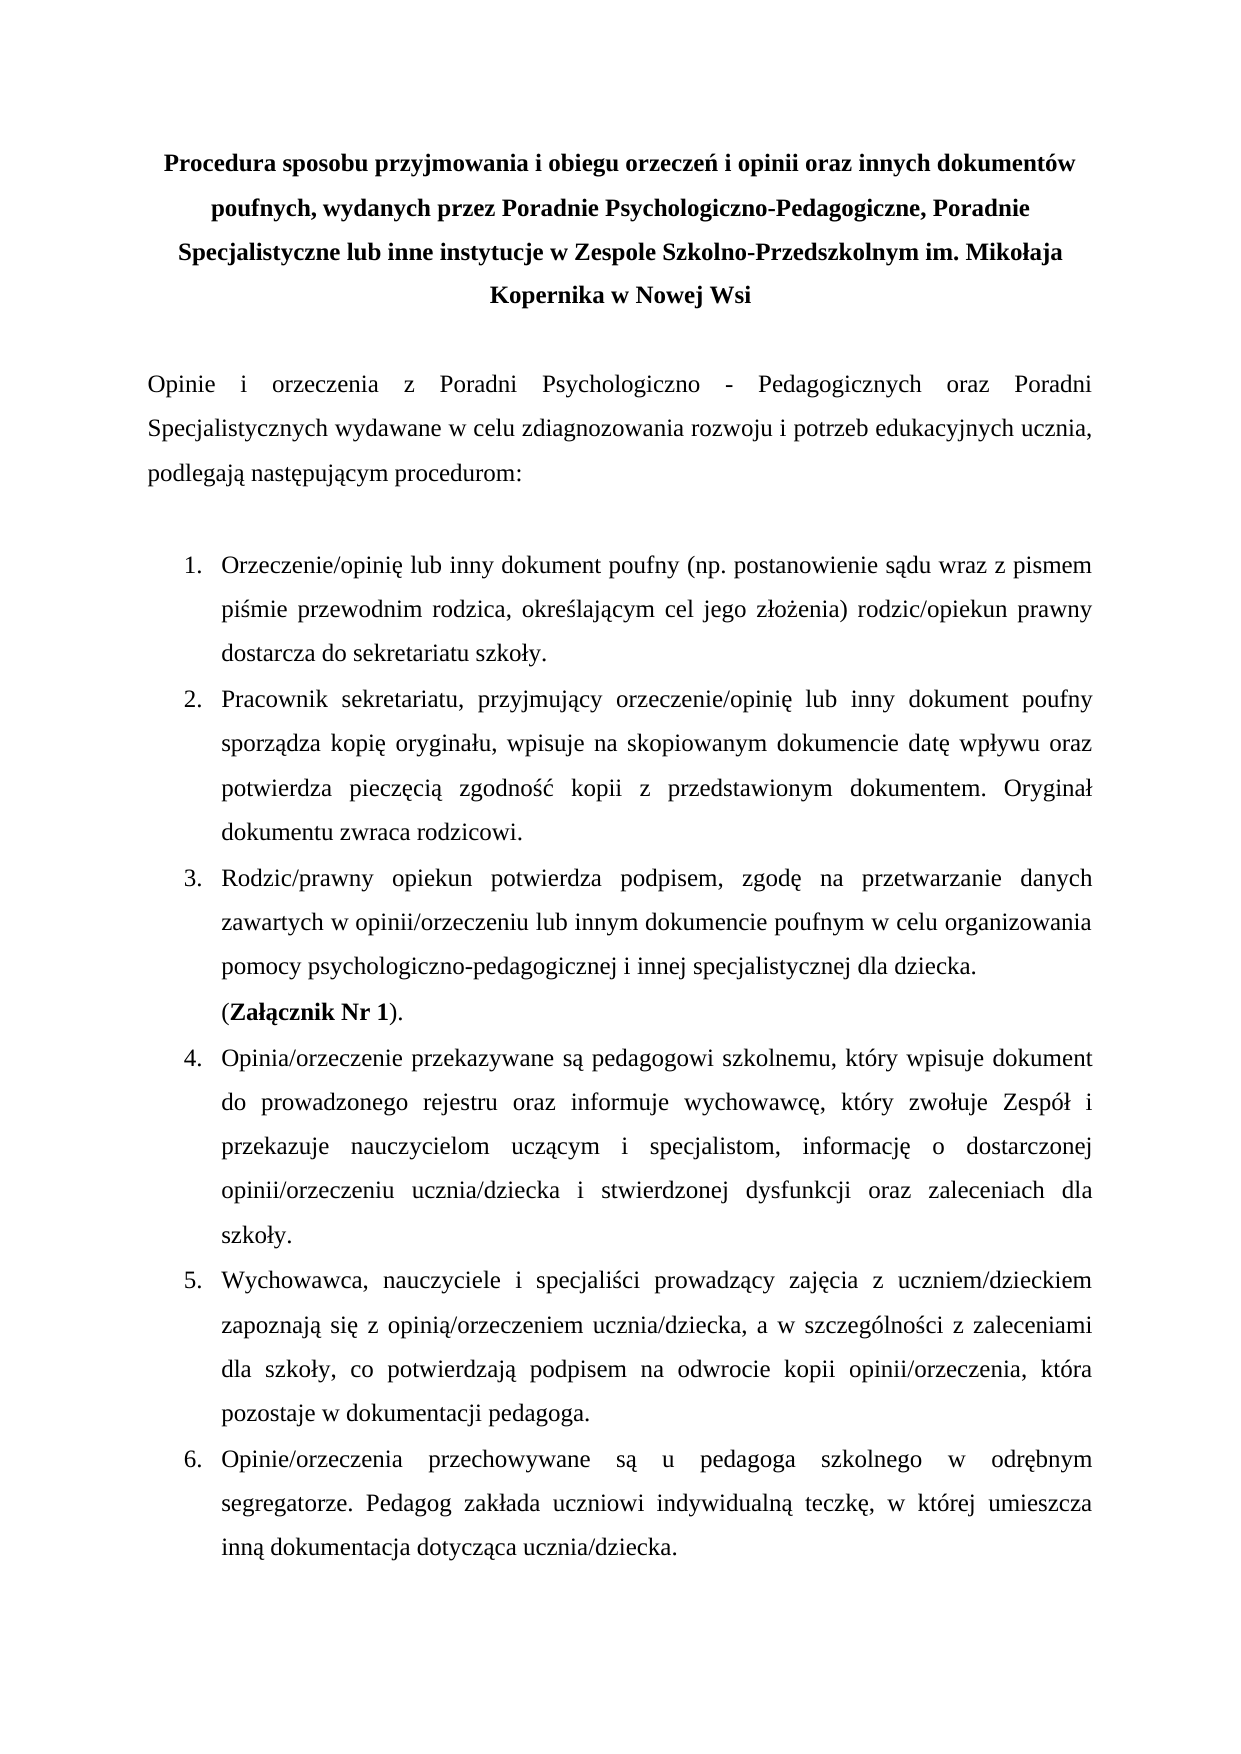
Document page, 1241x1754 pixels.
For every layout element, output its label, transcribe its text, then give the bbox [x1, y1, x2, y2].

list Rodzic/prawny opiekun potwierdza podpisem, zgodę na przetwarzanie danych zawartych w opinii/orzeczeniu lub innym dokumencie poufnym w celu organizowania pomocy psychologiczno-pedagogicznej i innej specjalistycznej dla dziecka. [183, 863, 1093, 980]
subtitle Procedura sposobu przyjmowania i obiegu orzeczeń i opinii oraz innych dokumentów poufnych, wydanych przez Poradnie Psychologiczno-Pedagogiczne, Poradnie Specjalistyczne lub inne instytucje w Zespole Szkolno-Przedszkolnym im. Mikołaja Kopernika w Nowej Wsi [147, 148, 1092, 309]
list Orzeczenie/opinię lub inny dokument poufny (np. postanowienie sądu wraz z pismem piśmie przewodnim rodzica, określającym cel jego złożenia) rodzic/opiekun prawny dostarcza do sekretariatu szkoły. [183, 550, 1093, 667]
list Wychowawca, nauczyciele i specjaliści prowadzący zajęcia z uczniem/dzieckiem zapoznają się z opinią/orzeczeniem ucznia/dziecka, a w szczególności z zaleceniami dla szkoły, co potwierdzają podpisem na odwrocie kopii opinii/orzeczenia, która pozostaje w dokumentacji pedagoga. [183, 1265, 1093, 1427]
text (Załącznik Nr 1). [221, 997, 1093, 1026]
list Opinie/orzeczenia przechowywane są u pedagoga szkolnego w odrębnym segregatorze. Pedagog zakłada uczniowi indywidualną teczkę, w której umieszcza inną dokumentacja dotycząca ucznia/dziecka. [183, 1444, 1093, 1561]
list Opinia/orzeczenie przekazywane są pedagogowi szkolnemu, który wpisuje dokument do prowadzonego rejestru oraz informuje wychowawcę, który zwołuje Zespół i przekazuje nauczycielom uczącym i specjalistom, informację o dostarczonej opinii/orzeczeniu ucznia/dziecka i stwierdzonej dysfunkcji oraz zaleceniach dla szkoły. [183, 1043, 1093, 1248]
list Pracownik sekretariatu, przyjmujący orzeczenie/opinię lub inny dokument poufny sporządza kopię oryginału, wpisuje na skopiowanym dokumencie datę wpływu oraz potwierdza pieczęcią zgodność kopii z przedstawionym dokumentem. Oryginał dokumentu zwraca rodzicowi. [183, 684, 1093, 846]
text Opinie i orzeczenia z Poradni Psychologiczno - Pedagogicznych oraz Poradni Specjalistycznych wydawane w celu zdiagnozowania rozwoju i potrzeb edukacyjnych ucznia, podlegają następującym procedurom: [147, 369, 1093, 487]
